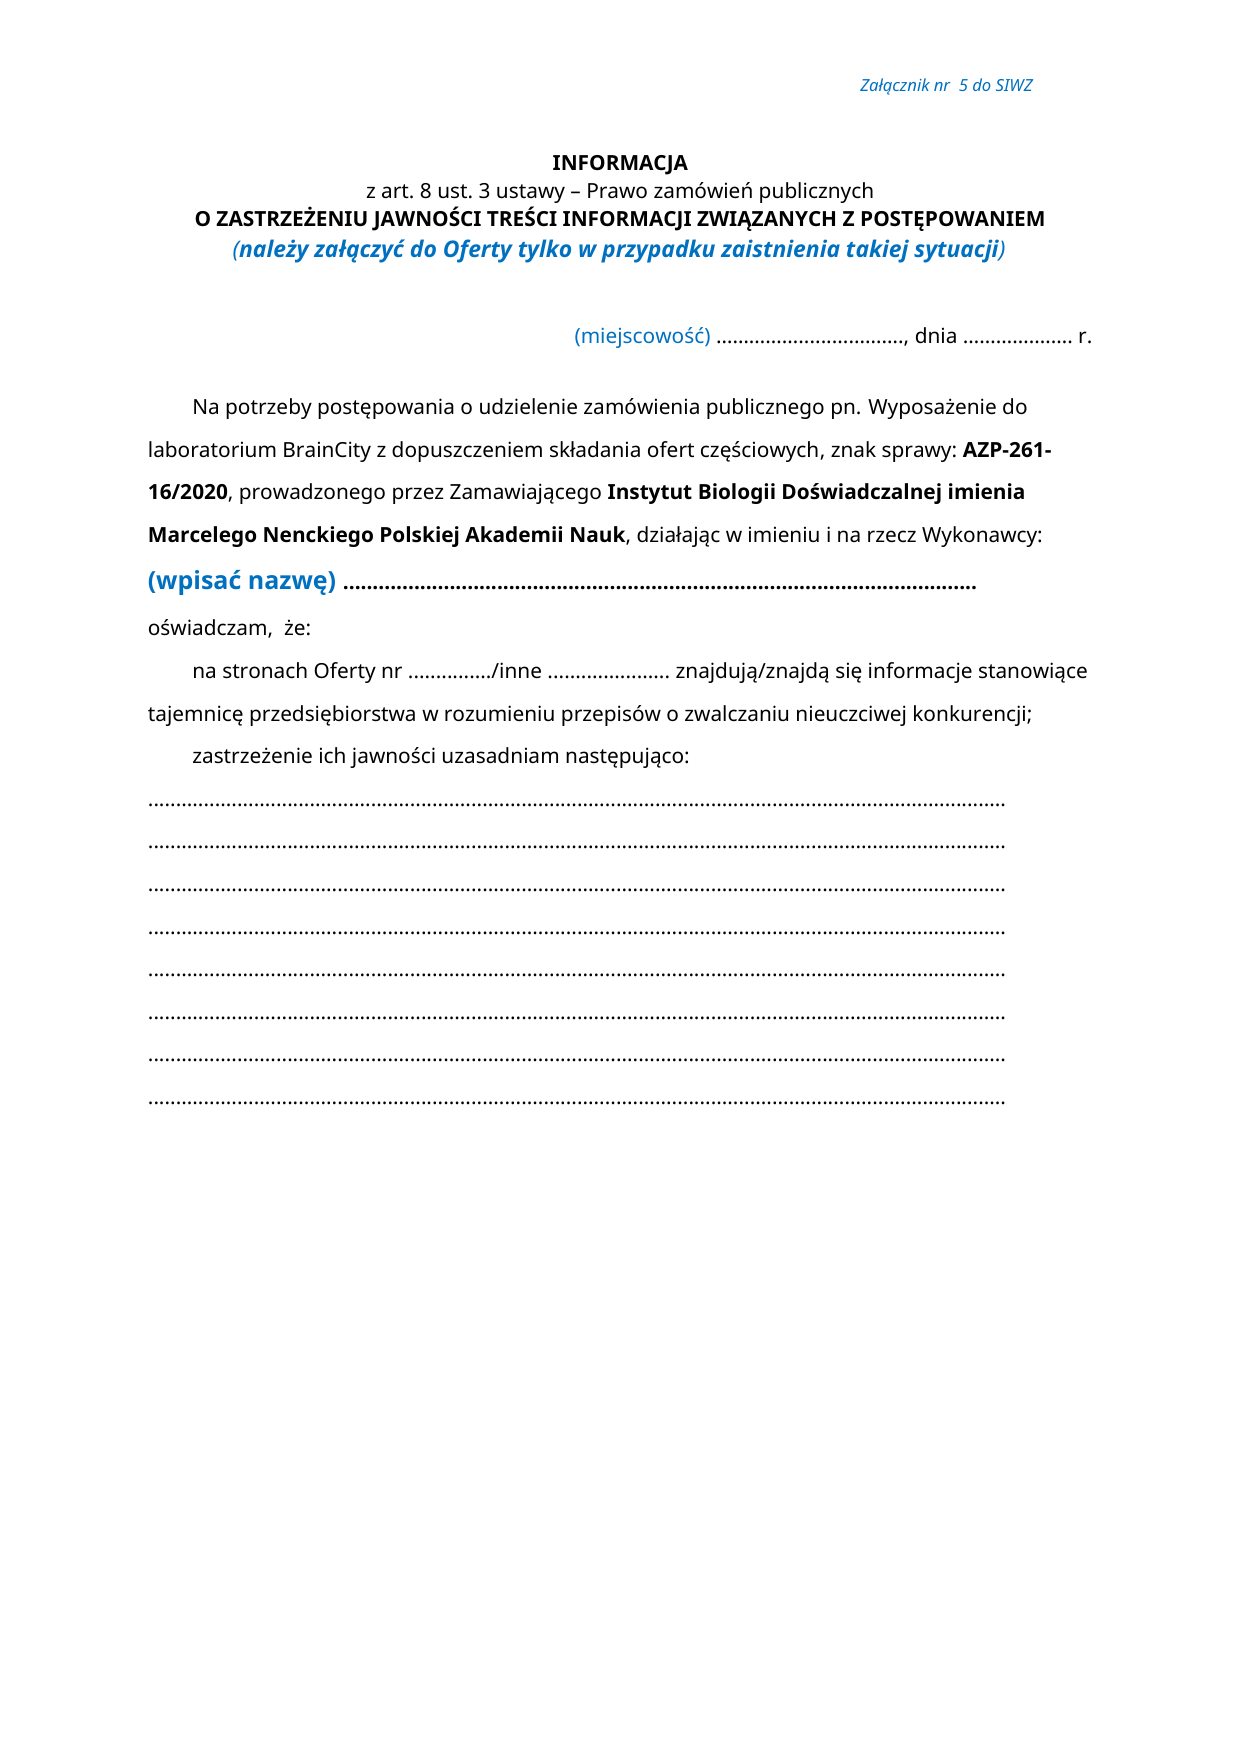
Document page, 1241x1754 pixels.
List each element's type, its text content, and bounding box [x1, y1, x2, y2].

text .......................................................................................................................................................... [148, 827, 1093, 855]
text .......................................................................................................................................................... [148, 784, 1093, 812]
text oświadczam, że: [148, 613, 1093, 642]
text INFORMACJA [148, 148, 1093, 176]
text .......................................................................................................................................................... [148, 1039, 1093, 1068]
text zastrzeżenie ich jawności uzasadniam następująco: [148, 741, 1093, 770]
text na stronach Oferty nr .............../inne ...................... znajdują/znajdą się informacje stanowiące tajemnicę przedsiębiorstwa w rozumieniu przepisów o zwalczaniu nieuczciwej konkurencji; [148, 656, 1093, 727]
text O ZASTRZEŻENIU JAWNOŚCI TREŚCI INFORMACJI ZWIĄZANYCH Z POSTĘPOWANIEM [148, 204, 1093, 233]
text z art. 8 ust. 3 ustawy – Prawo zamówień publicznych [148, 176, 1093, 204]
text (wpisać nazwę) ........................................................................................................... [148, 562, 1093, 597]
text (miejscowość) ……………............……., dnia ………….……. r. [148, 321, 1093, 349]
text .......................................................................................................................................................... [148, 869, 1093, 898]
text .......................................................................................................................................................... [148, 954, 1093, 983]
text .......................................................................................................................................................... [148, 997, 1093, 1025]
text .......................................................................................................................................................... [148, 1082, 1093, 1111]
text .......................................................................................................................................................... [148, 912, 1093, 940]
text Na potrzeby postępowania o udzielenie zamówienia publicznego pn. Wyposażenie do laboratorium BrainCity z dopuszczeniem składania ofert częściowych, znak sprawy: AZP-261-16/2020, prowadzonego przez Zamawiającego Instytut Biologii Doświadczalnej imienia Marcelego Nenckiego Polskiej Akademii Nauk, działając w imieniu i na rzecz Wykonawcy: [148, 392, 1093, 548]
text (należy załączyć do Oferty tylko w przypadku zaistnienia takiej sytuacji) [148, 233, 1093, 264]
